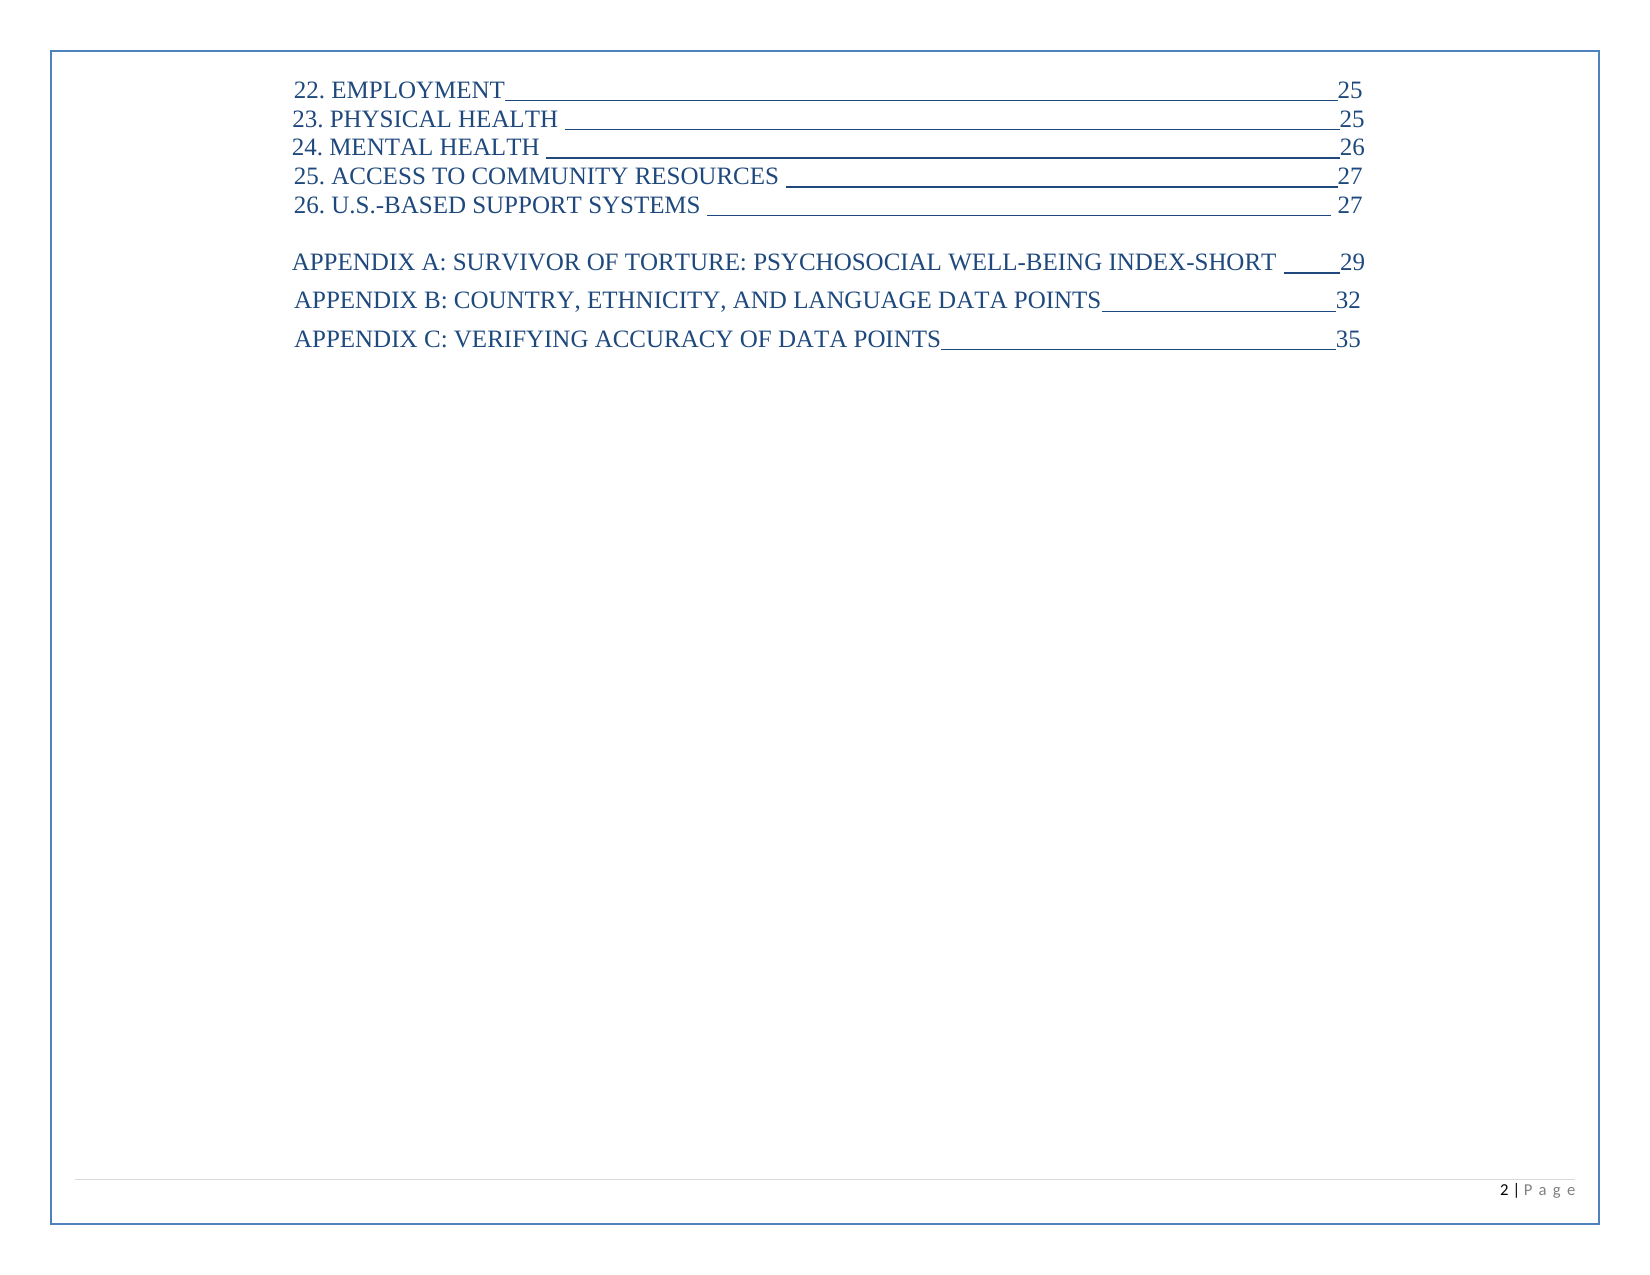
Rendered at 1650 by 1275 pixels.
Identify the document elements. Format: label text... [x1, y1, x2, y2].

text 25. ACCESS TO COMMUNITY RESOURCES 27 [75, 161, 1575, 190]
text 24. MENTAL HEALTH 26 [75, 132, 1575, 161]
text 22. EMPLOYMENT 25 [75, 75, 1575, 104]
text 23. PHYSICAL HEALTH 25 [75, 104, 1575, 132]
text 26. U.S.-BASED SUPPORT SYSTEMS 27 [75, 190, 1575, 219]
text APPENDIX A: SURVIVOR OF TORTURE: PSYCHOSOCIAL WELL-BEING INDEX-SHORT 29 [75, 247, 1575, 276]
text APPENDIX C: VERIFYING ACCURACY OF DATA POINTS 35 [75, 324, 1573, 352]
text APPENDIX B: COUNTRY, ETHNICITY, AND LANGUAGE DATA POINTS 32 [75, 286, 1573, 314]
